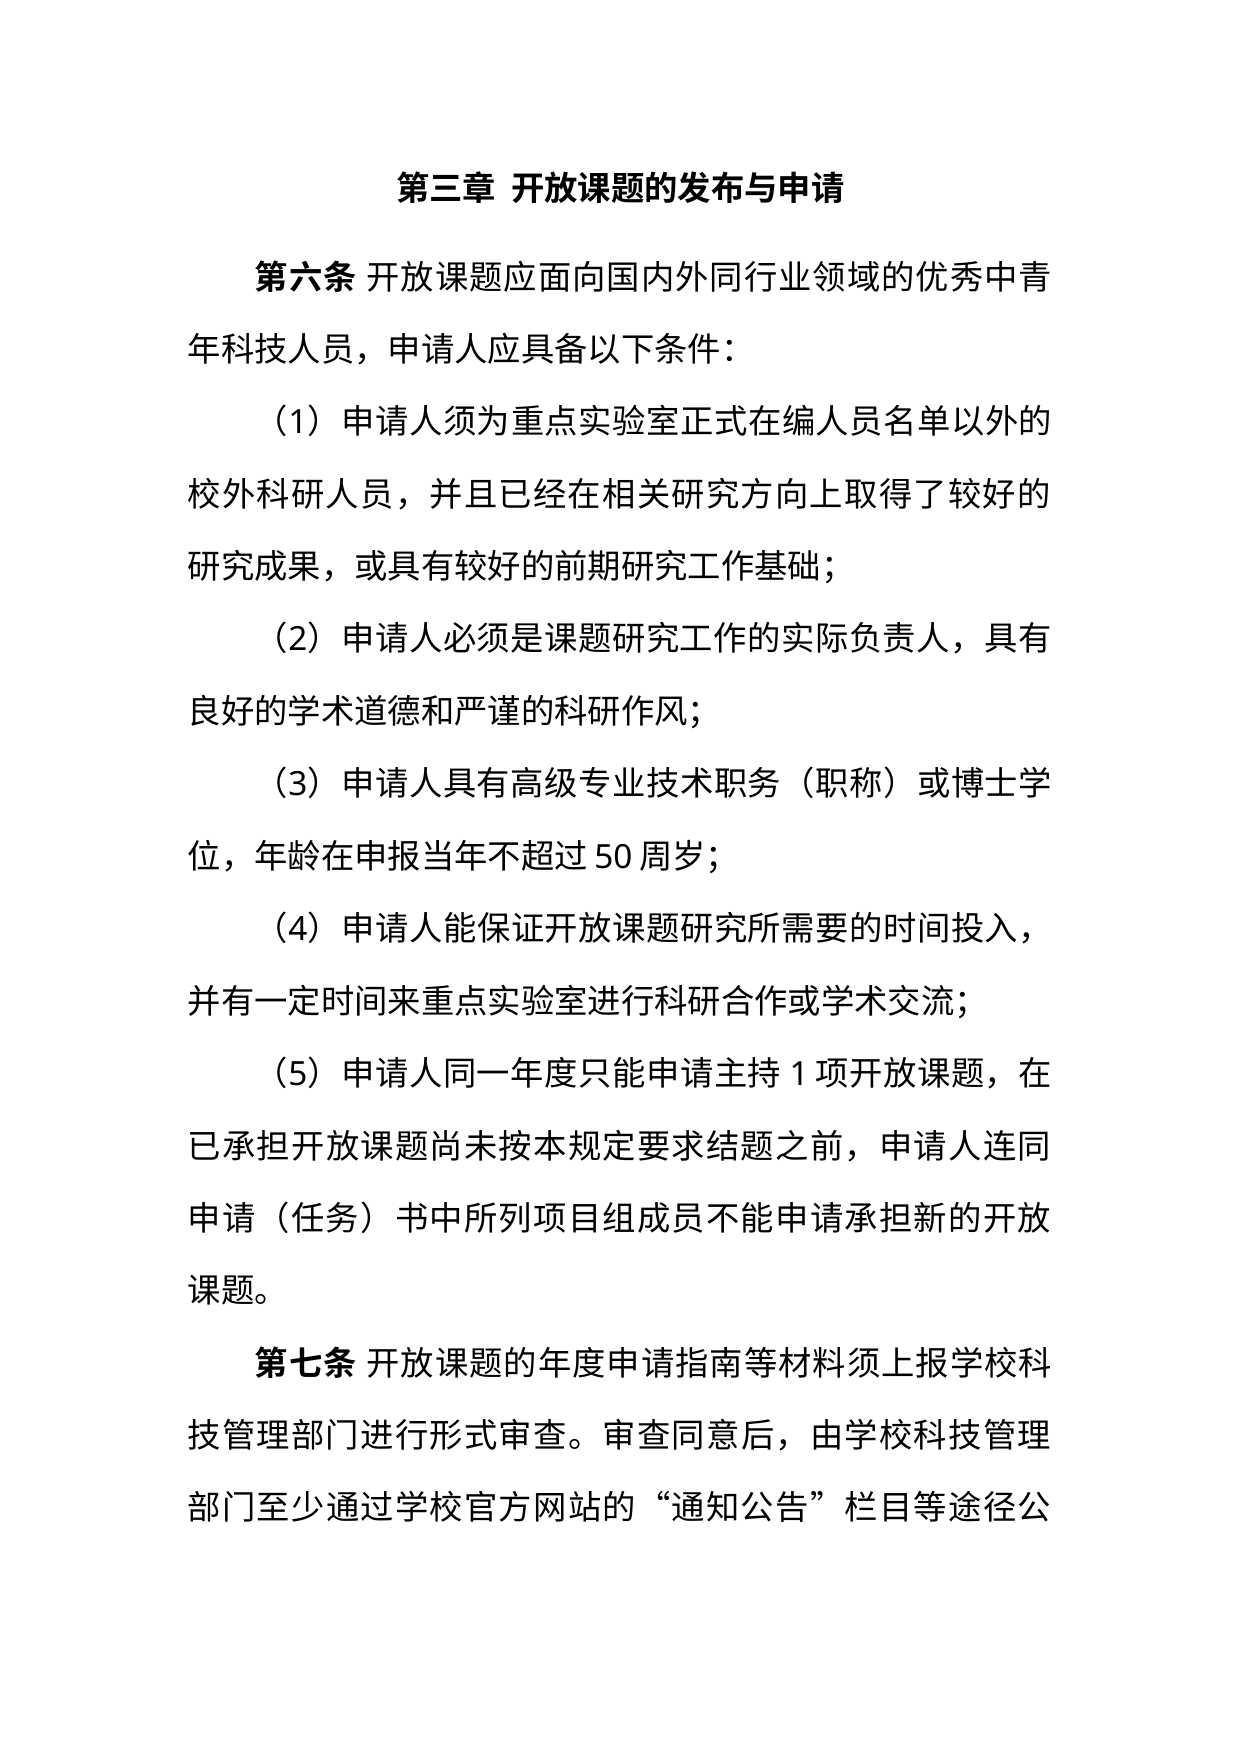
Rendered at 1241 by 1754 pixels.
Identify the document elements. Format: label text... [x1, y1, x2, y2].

text （3）申请人具有高级专业技术职务（职称）或博士学位，年龄在申报当年不超过50周岁； [187, 757, 1053, 878]
text （4）申请人能保证开放课题研究所需要的时间投入，并有一定时间来重点实验室进行科研合作或学术交流； [187, 902, 1053, 1023]
text （5）申请人同一年度只能申请主持1项开放课题，在已承担开放课题尚未按本规定要求结题之前，申请人连同申请（任务）书中所列项目组成员不能申请承担新的开放课题。 [187, 1047, 1053, 1312]
text 第三章 开放课题的发布与申请 [187, 162, 1053, 210]
text 第六条 开放课题应面向国内外同行业领域的优秀中青年科技人员，申请人应具备以下条件： [187, 251, 1053, 371]
text （1）申请人须为重点实验室正式在编人员名单以外的校外科研人员，并且已经在相关研究方向上取得了较好的研究成果，或具有较好的前期研究工作基础； [187, 395, 1053, 588]
text （2）申请人必须是课题研究工作的实际负责人，具有良好的学术道德和严谨的科研作风； [187, 612, 1053, 733]
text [187, 1336, 1053, 1529]
